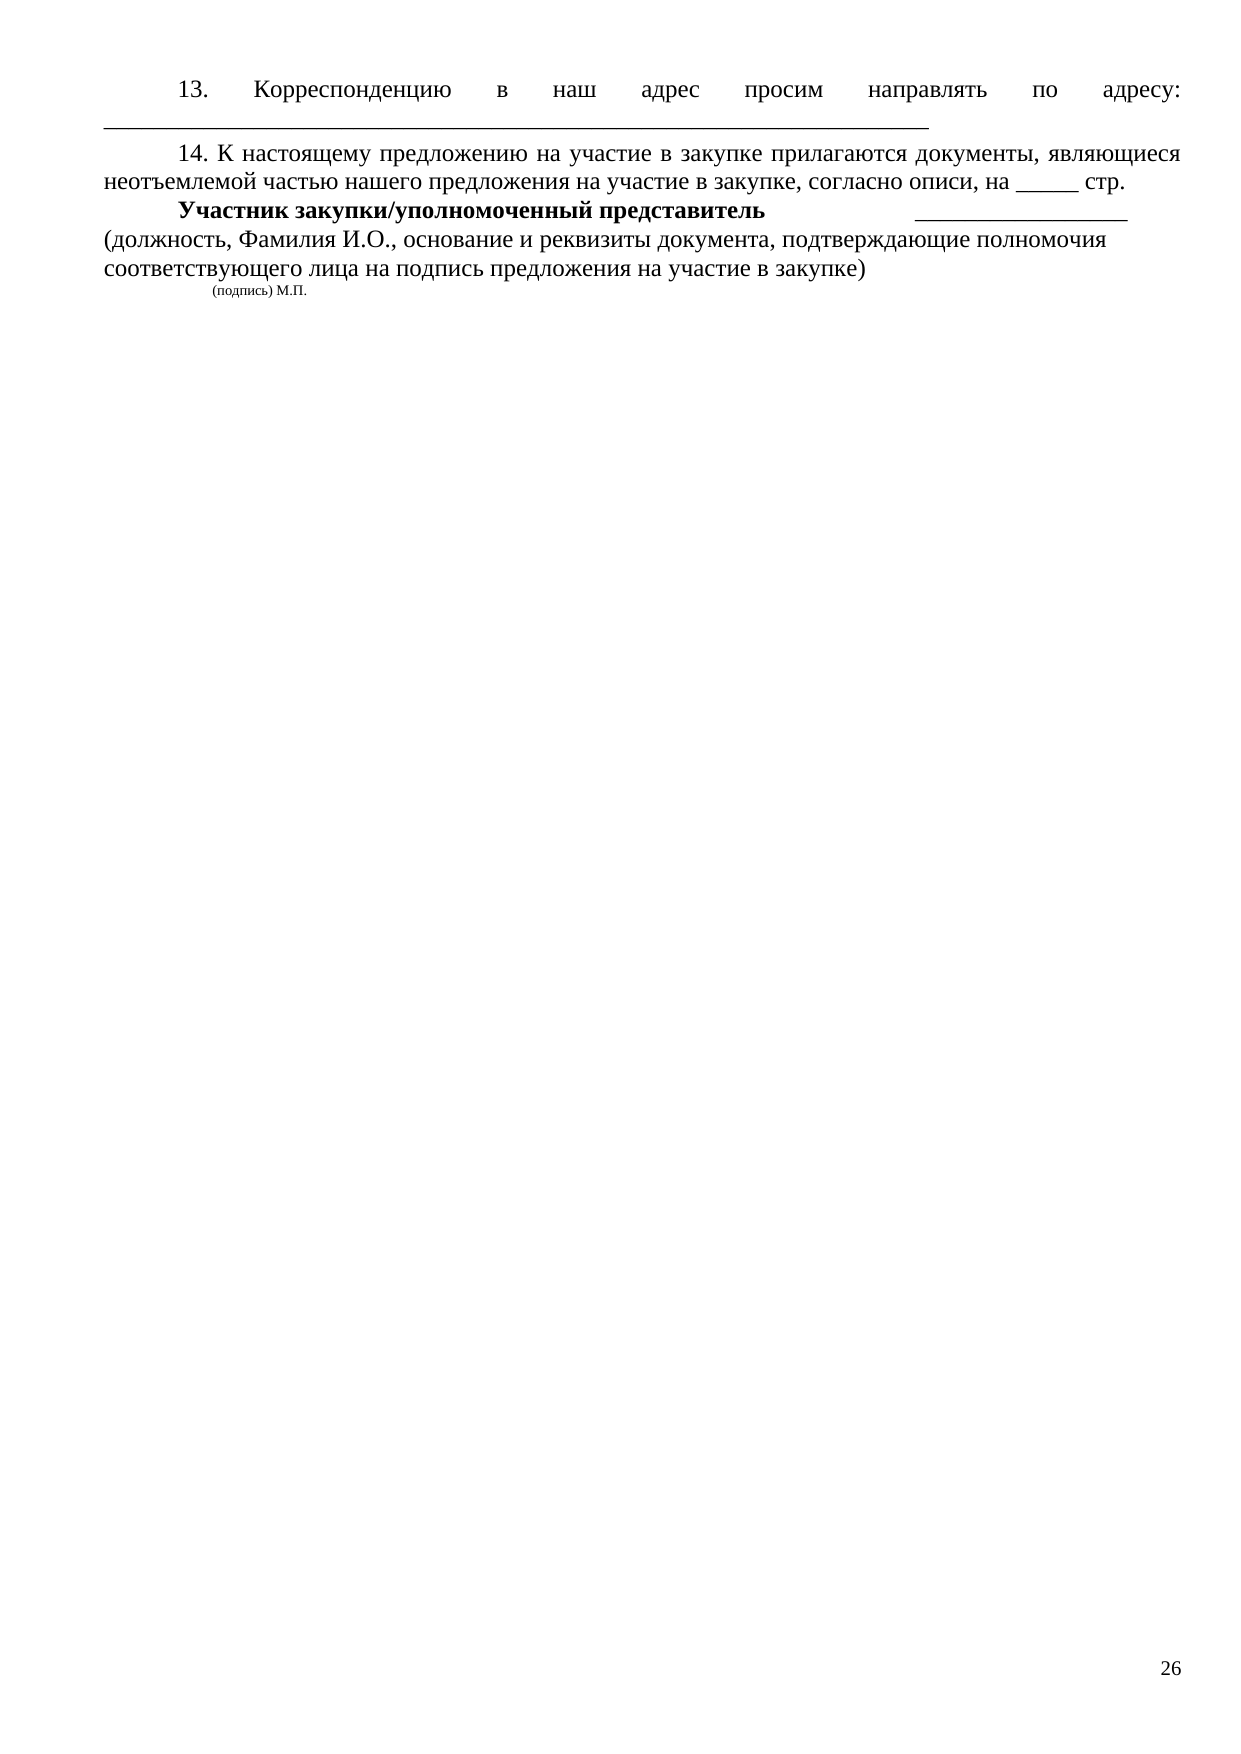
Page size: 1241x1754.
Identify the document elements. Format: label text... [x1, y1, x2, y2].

text 14. К настоящему предложению на участие в закупке прилагаются документы, являющиеся неотъемлемой частью нашего предложения на участие в закупке, согласно описи, на _____ стр. [103, 138, 1181, 195]
text Участник закупки/уполномоченный представитель _________________ (должность, Фамилия И.О., основание и реквизиты документа, подтверждающие полномочия соответствующего лица на подпись предложения на участие в закупке) [103, 195, 1181, 281]
text 13. Корреспонденцию в наш адрес просим направлять по адресу: __________________________________________________________________ [103, 74, 1181, 131]
text (подпись) М.П. [103, 281, 1181, 310]
